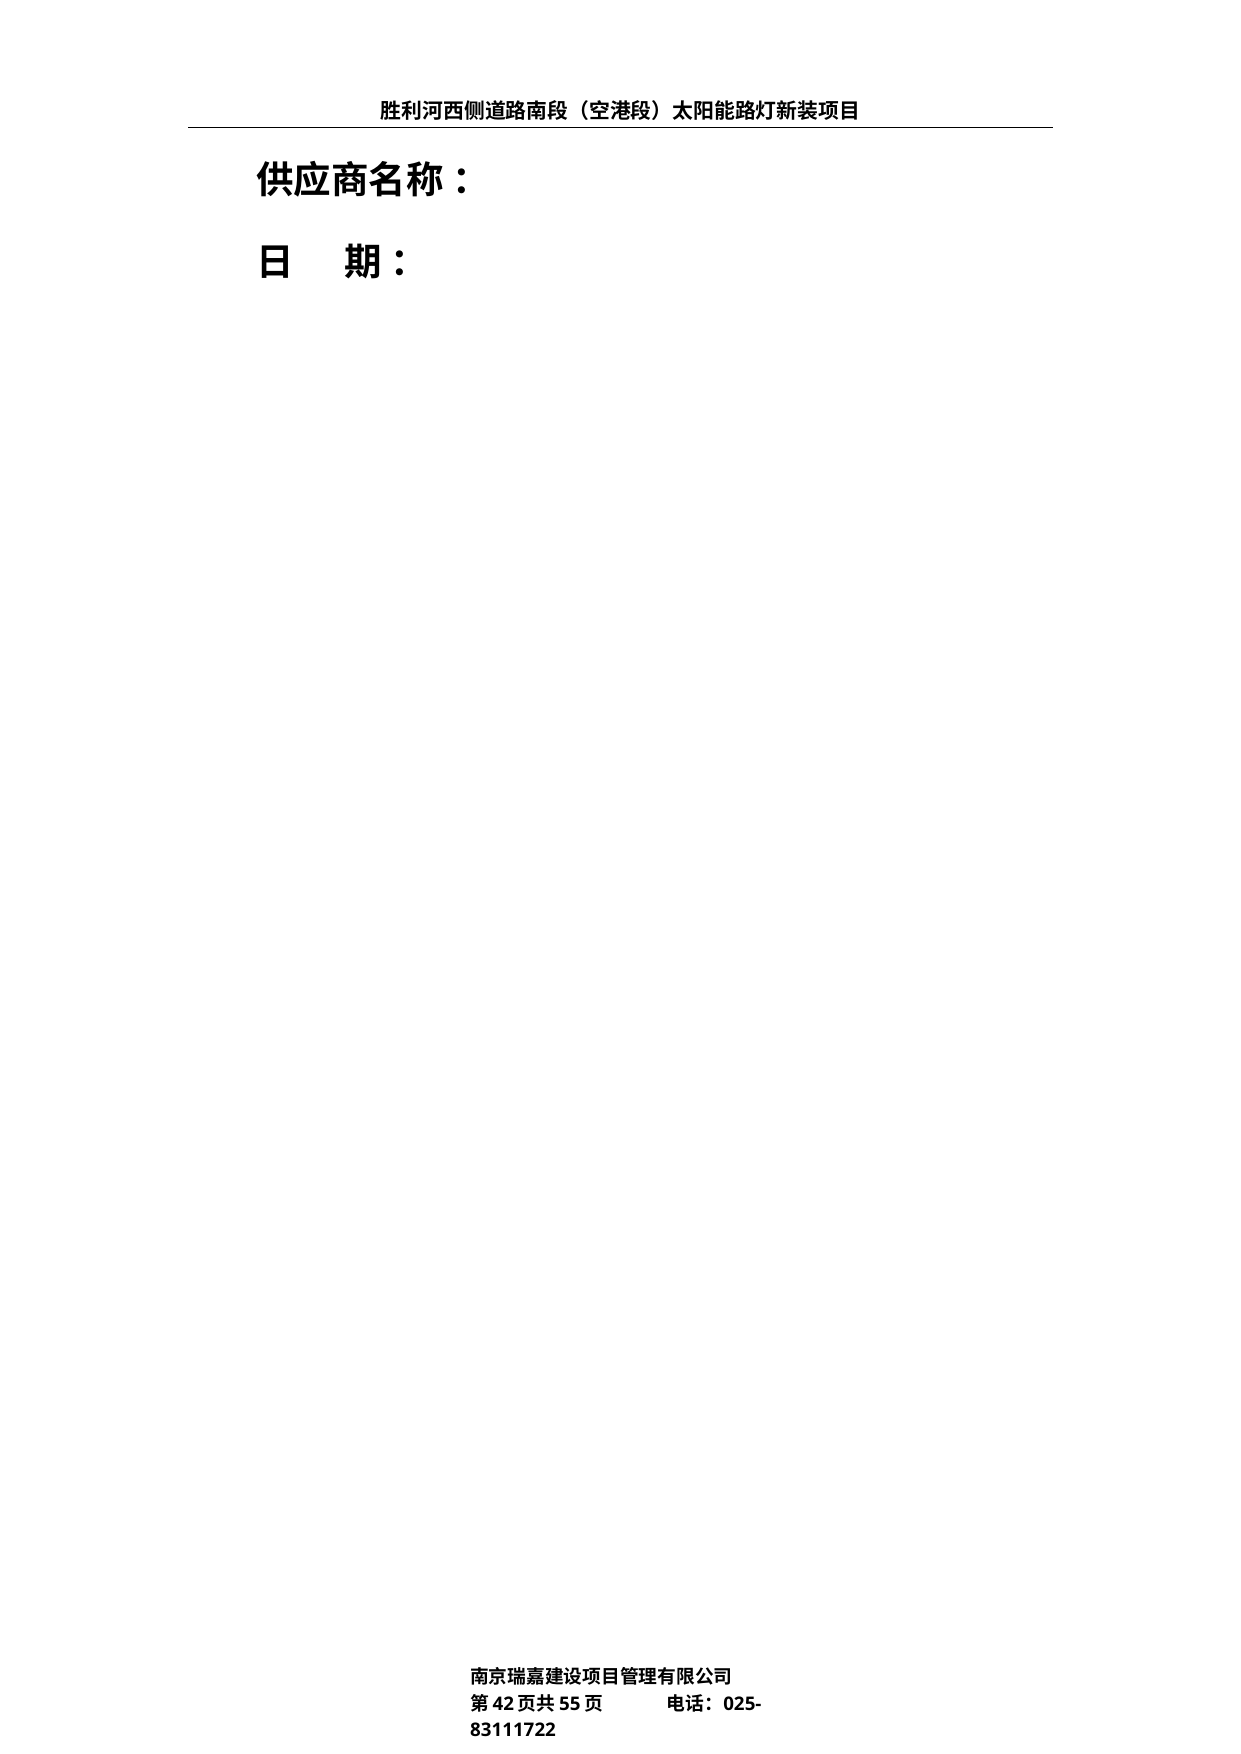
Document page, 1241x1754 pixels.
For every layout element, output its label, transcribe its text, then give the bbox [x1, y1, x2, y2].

text 供应商名称 ： [187, 150, 1053, 204]
text 日 期 ： [187, 231, 1053, 286]
